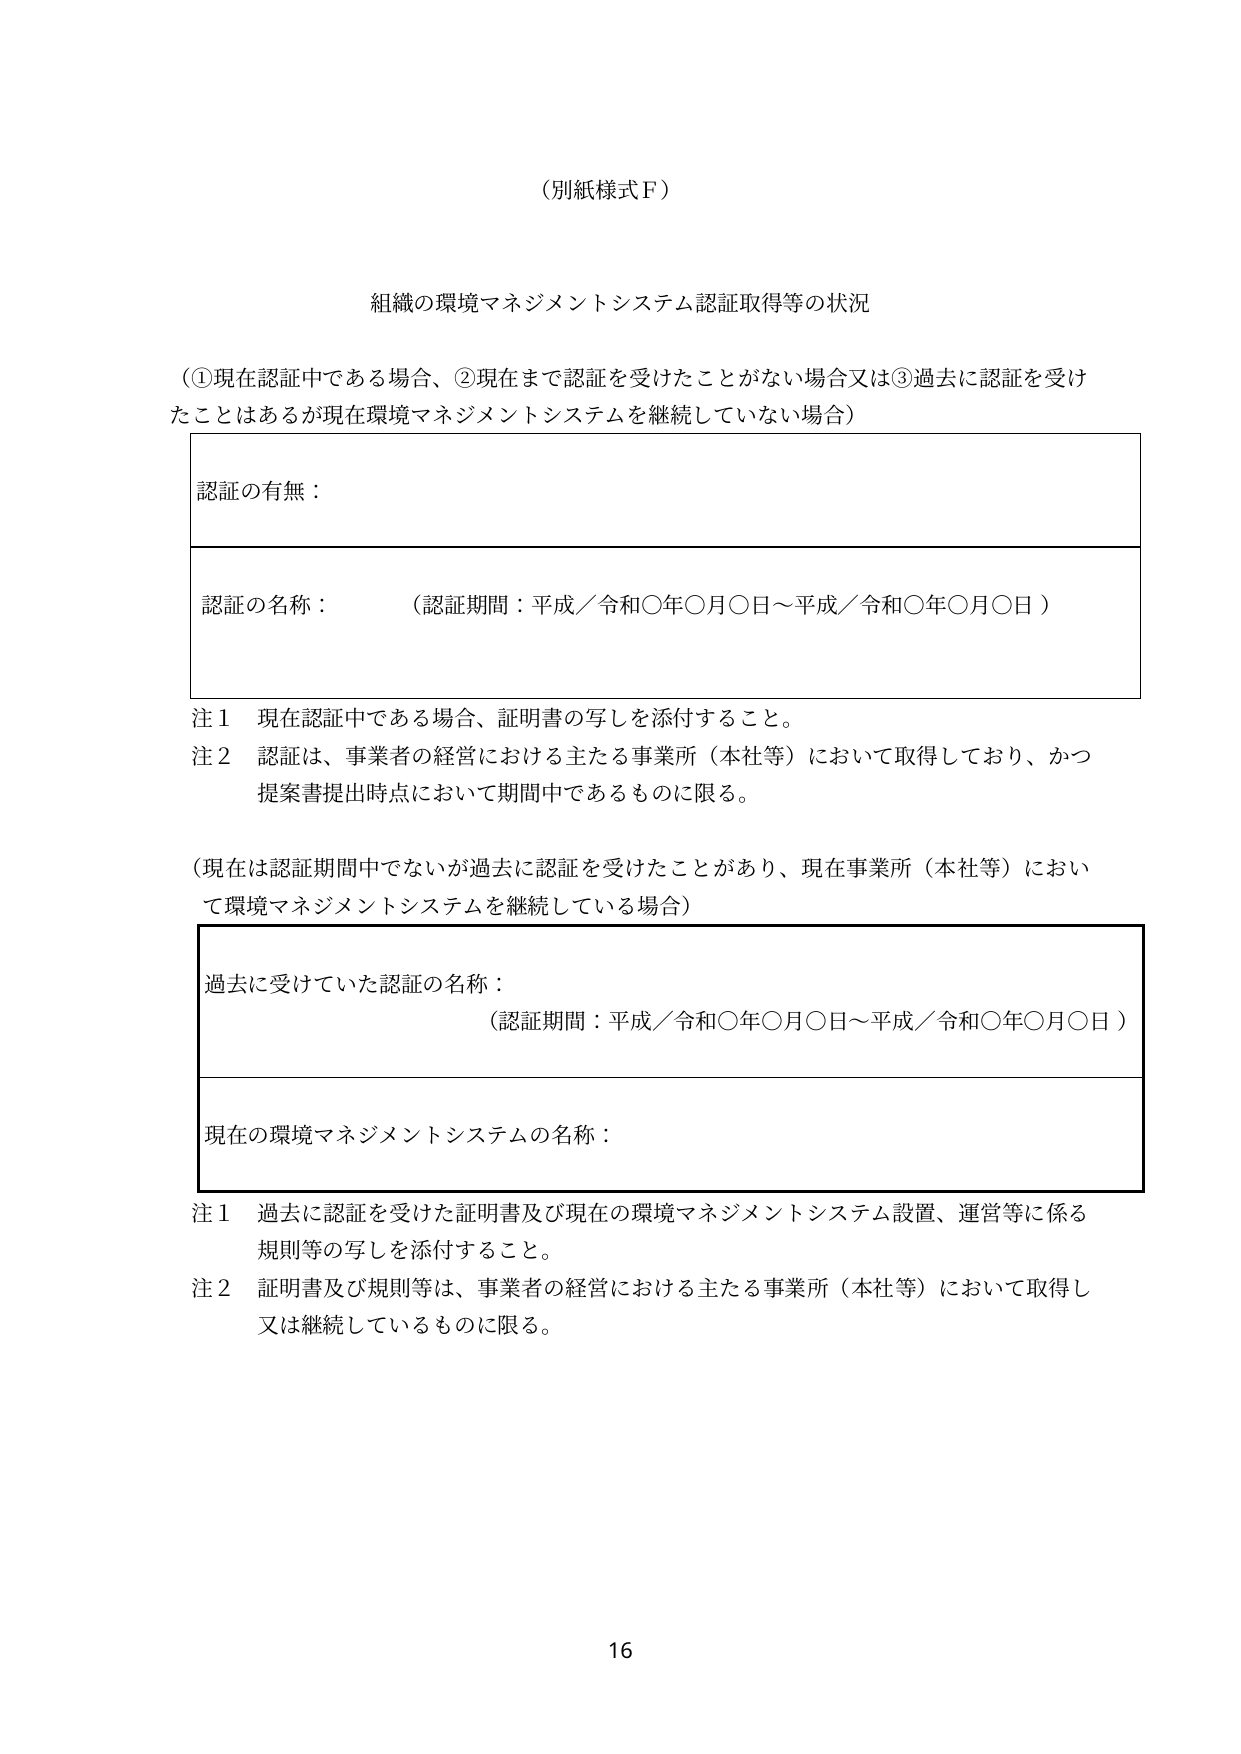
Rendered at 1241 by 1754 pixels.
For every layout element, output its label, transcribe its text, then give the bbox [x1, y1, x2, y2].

table_header 認証の有無： [191, 434, 1140, 546]
text 組織の環境マネジメントシステム認証取得等の状況 [148, 283, 1092, 320]
table_cell 現在の環境マネジメントシステムの名称： [200, 1078, 1142, 1190]
text （別紙様式Ｆ） [148, 170, 1092, 208]
text （①現在認証中である場合、②現在まで認証を受けたことがない場合又は③過去に認証を受けたことはあるが現在環境マネジメントシステムを継続していない場合） [148, 358, 1092, 433]
table_cell 認証の名称： （認証期間：平成／令和○年○月○日～平成／令和○年○月○日 ） [191, 548, 1140, 697]
text 注２ 認証は、事業者の経営における主たる事業所（本社等）において取得しており、かつ、提案書提出時点において期間中であるものに限る。 [191, 736, 1092, 811]
text （現在は認証期間中でないが過去に認証を受けたことがあり、現在事業所（本社等）において環境マネジメントシステムを継続している場合） [181, 848, 1092, 923]
table_header 過去に受けていた認証の名称： （認証期間：平成／令和○年○月○日～平成／令和○年○月○日 ） [200, 927, 1142, 1077]
text 注１ 現在認証中である場合、証明書の写しを添付すること。 [191, 699, 1092, 736]
text 注１ 過去に認証を受けた証明書及び現在の環境マネジメントシステム設置、運営等に係る規則等の写しを添付すること。 [191, 1193, 1092, 1268]
text 注２ 証明書及び規則等は、事業者の経営における主たる事業所（本社等）において取得し、又は継続しているものに限る。 [191, 1268, 1092, 1343]
